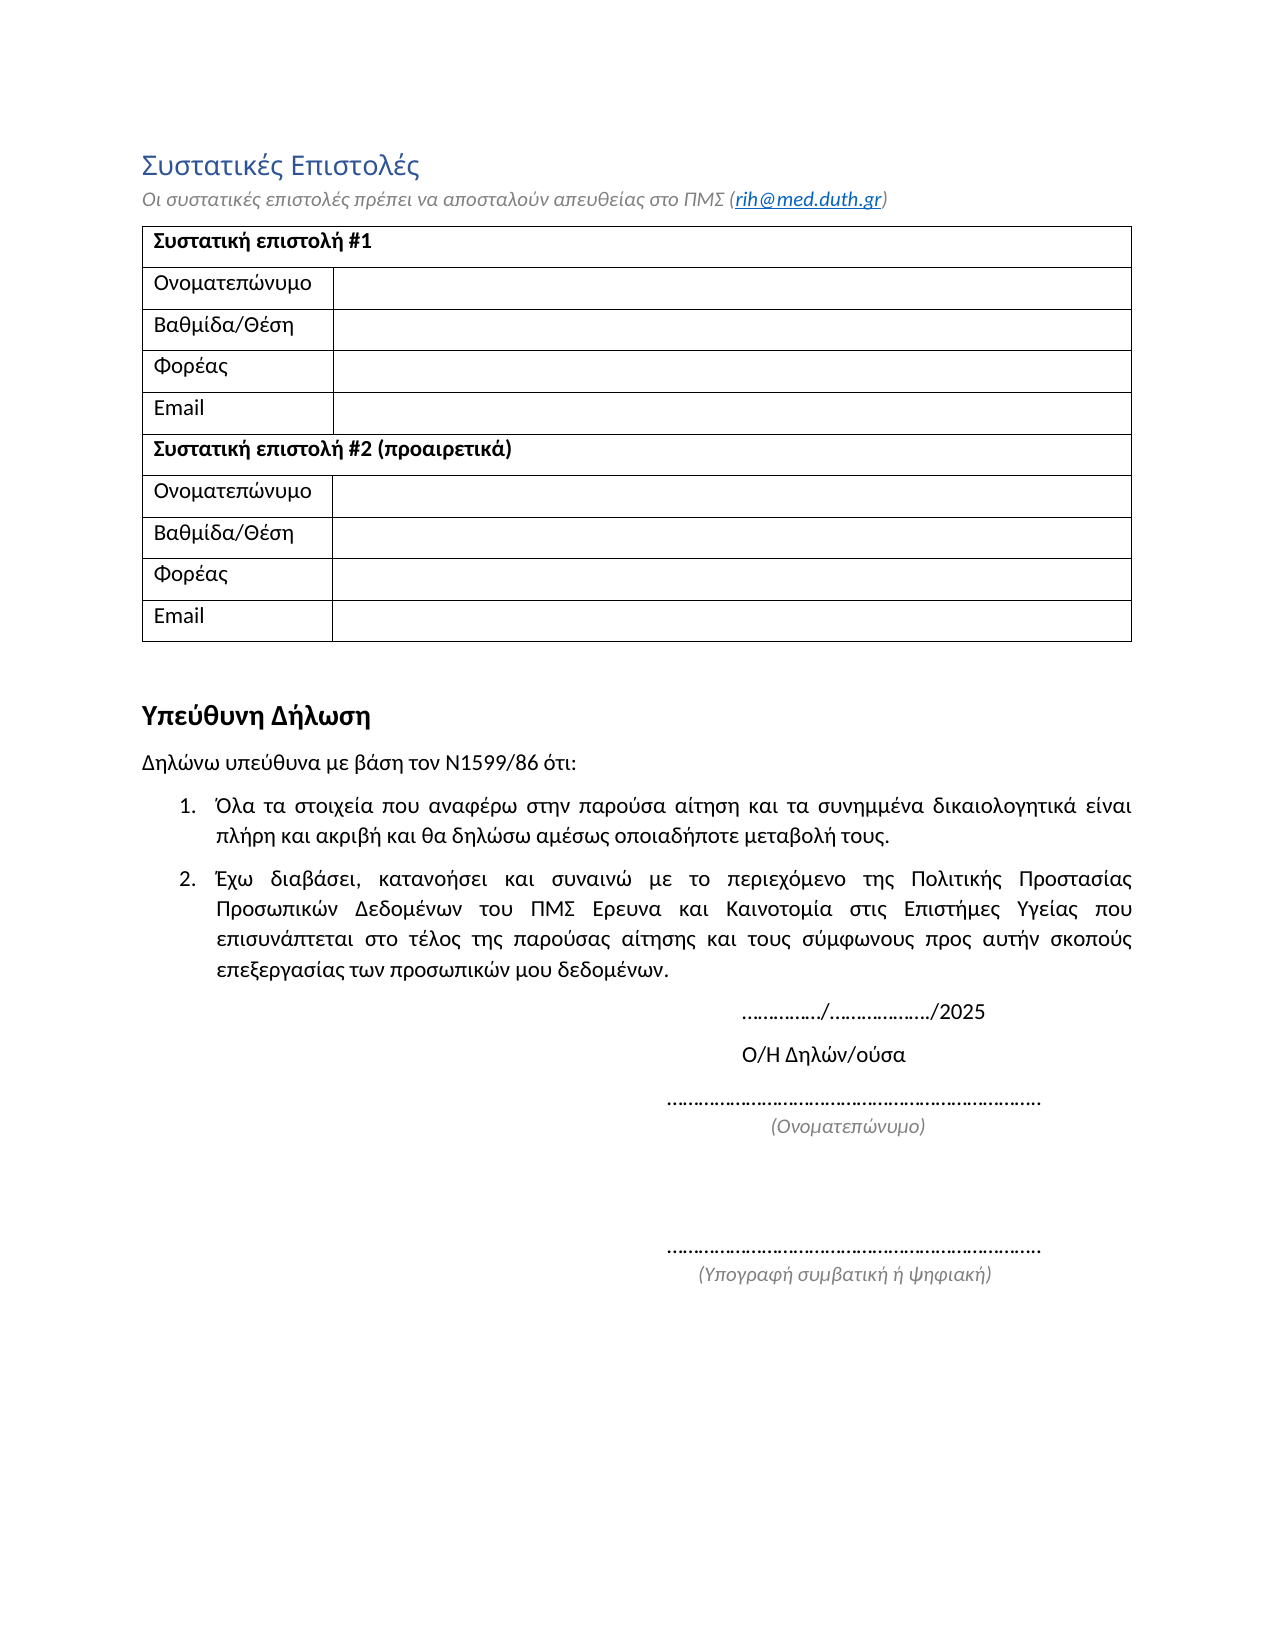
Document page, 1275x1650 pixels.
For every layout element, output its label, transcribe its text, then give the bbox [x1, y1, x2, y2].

table_cell [333, 559, 1131, 600]
text (Ονοματεπώνυμο) [592, 1113, 1133, 1138]
table_cell Φορέας [143, 559, 332, 600]
table_cell [333, 518, 1131, 558]
subtitle Συστατικές Επιστολές [142, 146, 1133, 183]
list Έχω διαβάσει, κατανοήσει και συναινώ με το περιεχόμενο της Πολιτικής Προστασίας Προσωπικών Δεδομένων του ΠΜΣ Έρευνα και Καινοτομία στις Επιστήμες Υγείας που επισυνάπτεται στο τέλος της παρούσας αίτησης και τους σύμφωνους προς αυτήν σκοπούς επεξεργασίας των προσωπικών μου δεδομένων. [179, 864, 1133, 983]
subtitle Υπεύθυνη Δήλωση [142, 697, 1133, 733]
table_header Συστατική επιστολή #1 [143, 227, 1131, 267]
text …………………………………………………………….. [592, 1231, 1133, 1259]
table_cell Ονοματεπώνυμο [143, 268, 333, 309]
table_cell Βαθμίδα/Θέση [143, 310, 333, 350]
table_cell [333, 476, 1131, 517]
text ……………/………………./2025 [742, 997, 1133, 1025]
table_cell Ονοματεπώνυμο [143, 476, 332, 517]
table_cell Συστατική επιστολή #2 (προαιρετικά) [143, 435, 1131, 475]
table_cell [333, 601, 1131, 641]
table_cell Βαθμίδα/Θέση [143, 518, 332, 558]
text Ο/Η Δηλών/ούσα [742, 1040, 1133, 1068]
text …………………………………………………………….. [592, 1083, 1133, 1111]
text (Υπογραφή συμβατική ή ψηφιακή) [592, 1261, 1133, 1287]
table_cell [334, 268, 1131, 309]
table_cell Email [143, 393, 333, 433]
text Δηλώνω υπεύθυνα με βάση τον Ν1599/86 ότι: [142, 748, 1133, 776]
list Όλα τα στοιχεία που αναφέρω στην παρούσα αίτηση και τα συνημμένα δικαιολογητικά είναι πλήρη και ακριβή και θα δηλώσω αμέσως οποιαδήποτε μεταβολή τους. [179, 791, 1133, 849]
text Οι συστατικές επιστολές πρέπει να αποσταλούν απευθείας στο ΠΜΣ (rih@med.duth.gr) [142, 186, 1133, 211]
table_cell [334, 310, 1131, 350]
table_cell [334, 393, 1131, 433]
table_cell Φορέας [143, 351, 333, 392]
table_cell [334, 351, 1131, 392]
table_cell Email [143, 601, 332, 641]
